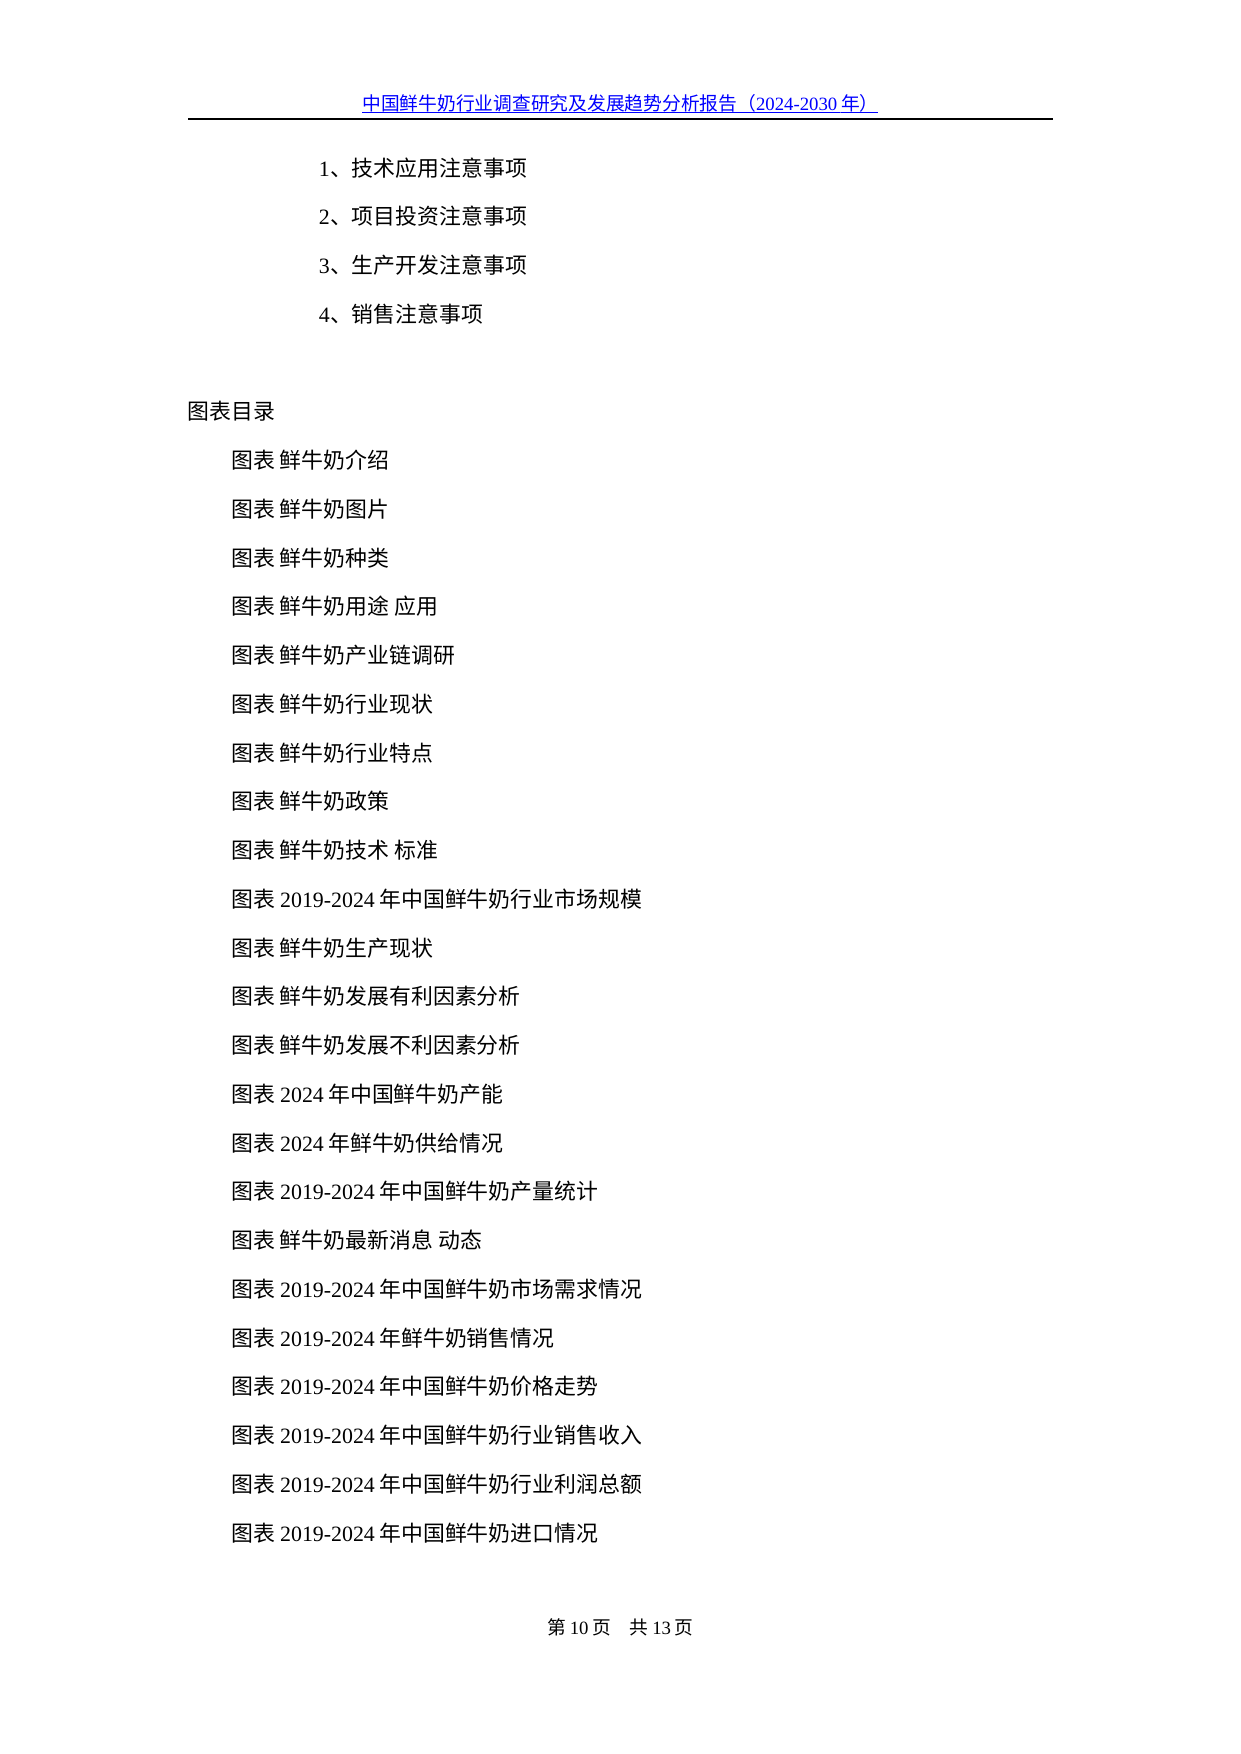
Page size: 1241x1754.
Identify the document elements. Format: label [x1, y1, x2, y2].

text [187, 150, 1053, 1548]
